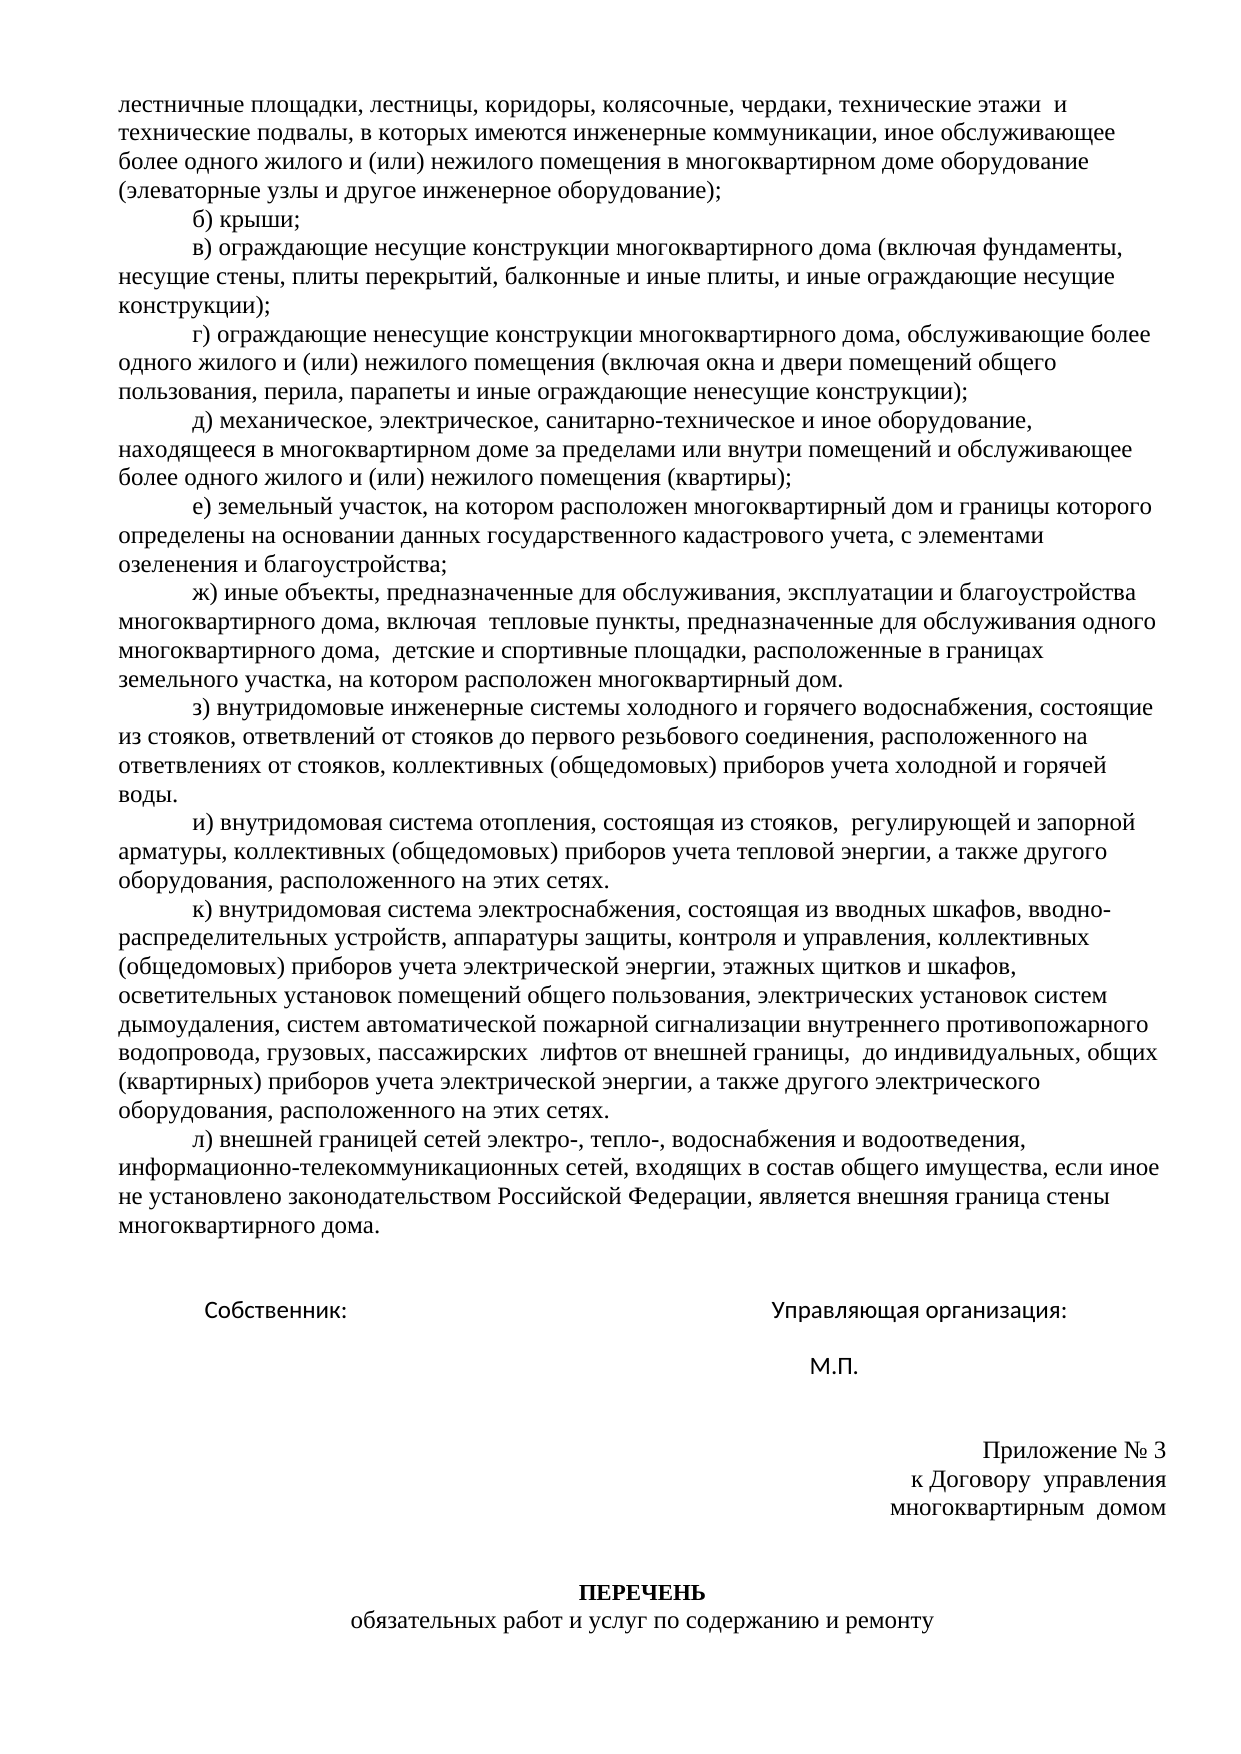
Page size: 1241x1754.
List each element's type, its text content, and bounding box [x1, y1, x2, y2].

text г) ограждающие ненесущие конструкции многоквартирного дома, обслуживающие более одного жилого и (или) нежилого помещения (включая окна и двери помещений общего пользования, перила, парапеты и иные ограждающие ненесущие конструкции); [118, 319, 1166, 405]
text к) внутридомовая система электроснабжения, состоящая из вводных шкафов, вводно-распределительных устройств, аппаратуры защиты, контроля и управления, коллективных (общедомовых) приборов учета электрической энергии, этажных щитков и шкафов, осветительных установок помещений общего пользования, электрических установок систем дымоудаления, систем автоматической пожарной сигнализации внутреннего противопожарного водопровода, грузовых, пассажирских лифтов от внешней границы, до индивидуальных, общих (квартирных) приборов учета электрической энергии, а также другого электрического оборудования, расположенного на этих сетях. [118, 894, 1166, 1124]
text Приложение № 3 [118, 1435, 1166, 1464]
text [118, 89, 1166, 204]
text б) крыши; [118, 204, 1166, 232]
text М.П. [118, 1350, 1166, 1381]
text в) ограждающие несущие конструкции многоквартирного дома (включая фундаменты, несущие стены, плиты перекрытий, балконные и иные плиты, и иные ограждающие несущие конструкции); [118, 232, 1166, 319]
text д) механическое, электрическое, санитарно-техническое и иное оборудование, находящееся в многоквартирном доме за пределами или внутри помещений и обслуживающее более одного жилого и (или) нежилого помещения (квартиры); [118, 405, 1166, 491]
text Собственник: Управляющая организация: [118, 1294, 1166, 1325]
text л) внешней границей сетей электро-, тепло-, водоснабжения и водоотведения, информационно-телекоммуникационных сетей, входящих в состав общего имущества, если иное не установлено законодательством Российской Федерации, является внешняя граница стены многоквартирного дома. [118, 1124, 1166, 1239]
text ж) иные объекты, предназначенные для обслуживания, эксплуатации и благоустройства многоквартирного дома, включая тепловые пункты, предназначенные для обслуживания одного многоквартирного дома, детские и спортивные площадки, расположенные в границах земельного участка, на котором расположен многоквартирный дом. [118, 577, 1166, 692]
text к Договору управления [118, 1464, 1166, 1492]
text з) внутридомовые инженерные системы холодного и горячего водоснабжения, состоящие из стояков, ответвлений от стояков до первого резьбового соединения, расположенного на ответвлениях от стояков, коллективных (общедомовых) приборов учета холодной и горячей воды. [118, 692, 1166, 807]
text ПЕРЕЧЕНЬ [118, 1579, 1166, 1605]
text е) земельный участок, на котором расположен многоквартирный дом и границы которого определены на основании данных государственного кадастрового учета, с элементами озеленения и благоустройства; [118, 491, 1166, 577]
text многоквартирным домом [118, 1492, 1166, 1521]
text и) внутридомовая система отопления, состоящая из стояков, регулирующей и запорной арматуры, коллективных (общедомовых) приборов учета тепловой энергии, а также другого оборудования, расположенного на этих сетях. [118, 807, 1166, 894]
text обязательных работ и услуг по содержанию и ремонту [118, 1605, 1166, 1634]
